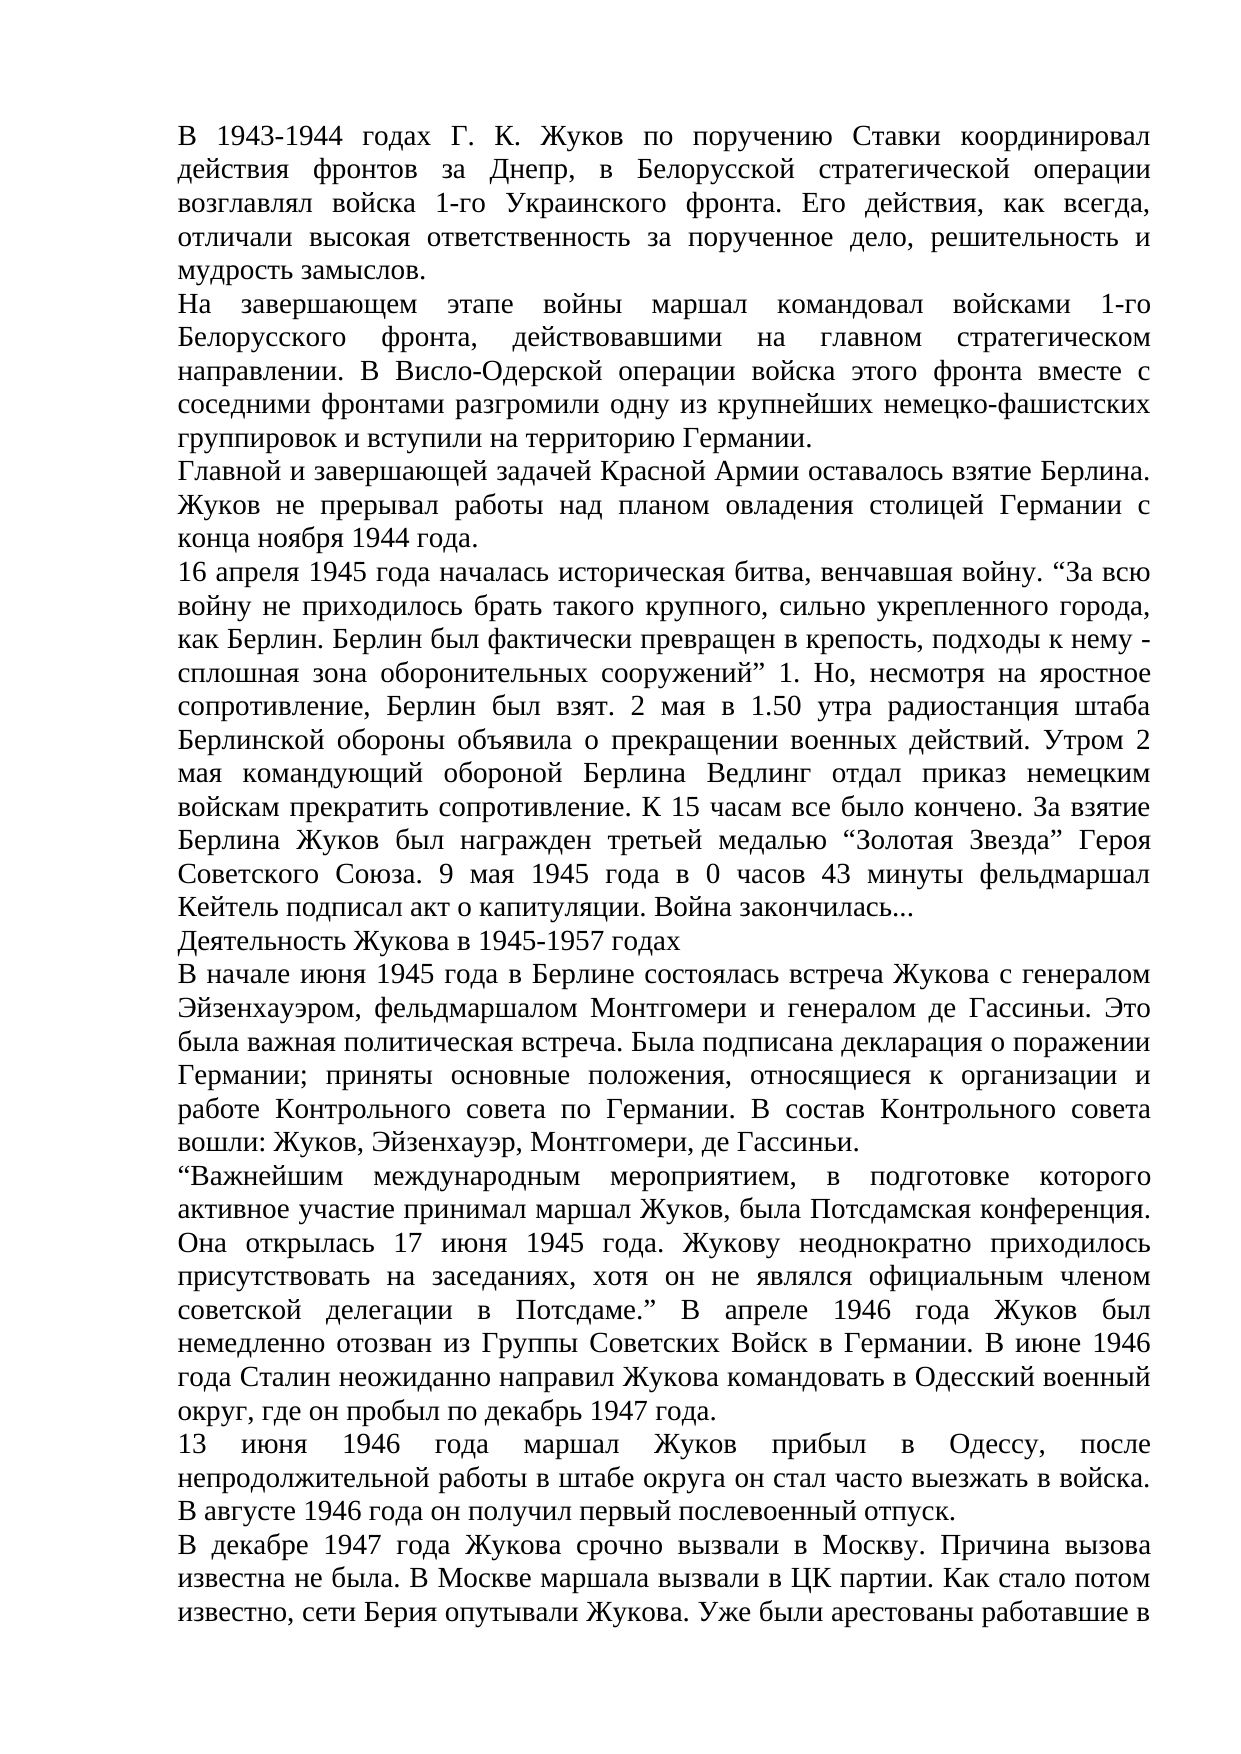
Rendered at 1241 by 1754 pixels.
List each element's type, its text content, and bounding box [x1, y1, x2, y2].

text В 1943-1944 годах Г. К. Жуков по поручению Ставки координировал действия фронтов за Днепр, в Белорусской стратегической операции возглавлял войска 1-го Украинского фронта. Его действия, как всегда, отличали высокая ответственность за порученное дело, решительность и мудрость замыслов. [177, 118, 1152, 286]
text Главной и завершающей задачей Красной Армии оставалось взятие Берлина. Жуков не прерывал работы над планом овладения столицей Германии с конца ноября 1944 года. [177, 453, 1152, 554]
text На завершающем этапе войны маршал командовал войсками 1-го Белорусского фронта, действовавшими на главном стратегическом направлении. В Висло-Одерской операции войска этого фронта вместе с соседними фронтами разгромили одну из крупнейших немецко-фашистских группировок и вступили на территорию Германии. [177, 286, 1152, 453]
text В начале июня 1945 года в Берлине состоялась встреча Жукова с генералом Эйзенхауэром, фельдмаршалом Монтгомери и генералом де Гассиньи. Это была важная политическая встреча. Была подписана декларация о поражении Германии; приняты основные положения, относящиеся к организации и работе Контрольного совета по Германии. В состав Контрольного совета вошли: Жуков, Эйзенхауэр, Монтгомери, де Гассиньи. [177, 957, 1152, 1158]
text 16 апреля 1945 года началась историческая битва, венчавшая войну. “За всю войну не приходилось брать такого крупного, сильно укрепленного города, как Берлин. Берлин был фактически превращен в крепость, подходы к нему - сплошная зона оборонительных сооружений” 1. Но, несмотря на яростное сопротивление, Берлин был взят. 2 мая в 1.50 утра радиостанция штаба Берлинской обороны объявила о прекращении военных действий. Утром 2 мая командующий обороной Берлина Ведлинг отдал приказ немецким войскам прекратить сопротивление. К 15 часам все было кончено. За взятие Берлина Жуков был награжден третьей медалью “Золотая Звезда” Героя Советского Союза. 9 мая 1945 года в 0 часов 43 минуты фельдмаршал Кейтель подписал акт о капитуляции. Война закончилась... [177, 554, 1152, 923]
text 13 июня 1946 года маршал Жуков прибыл в Одессу, после непродолжительной работы в штабе округа он стал часто выезжать в войска. В августе 1946 года он получил первый послевоенный отпуск. [177, 1426, 1152, 1527]
text Деятельность Жукова в 1945-1957 годах [177, 923, 1152, 957]
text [177, 1527, 1152, 1627]
text “Важнейшим международным мероприятием, в подготовке которого активное участие принимал маршал Жуков, была Потсдамская конференция. Она открылась 17 июня 1945 года. Жукову неоднократно приходилось присутствовать на заседаниях, хотя он не являлся официальным членом советской делегации в Потсдаме.” В апреле 1946 года Жуков был немедленно отозван из Группы Советских Войск в Германии. В июне 1946 года Сталин неожиданно направил Жукова командовать в Одесский военный округ, где он пробыл по декабрь 1947 года. [177, 1158, 1152, 1426]
